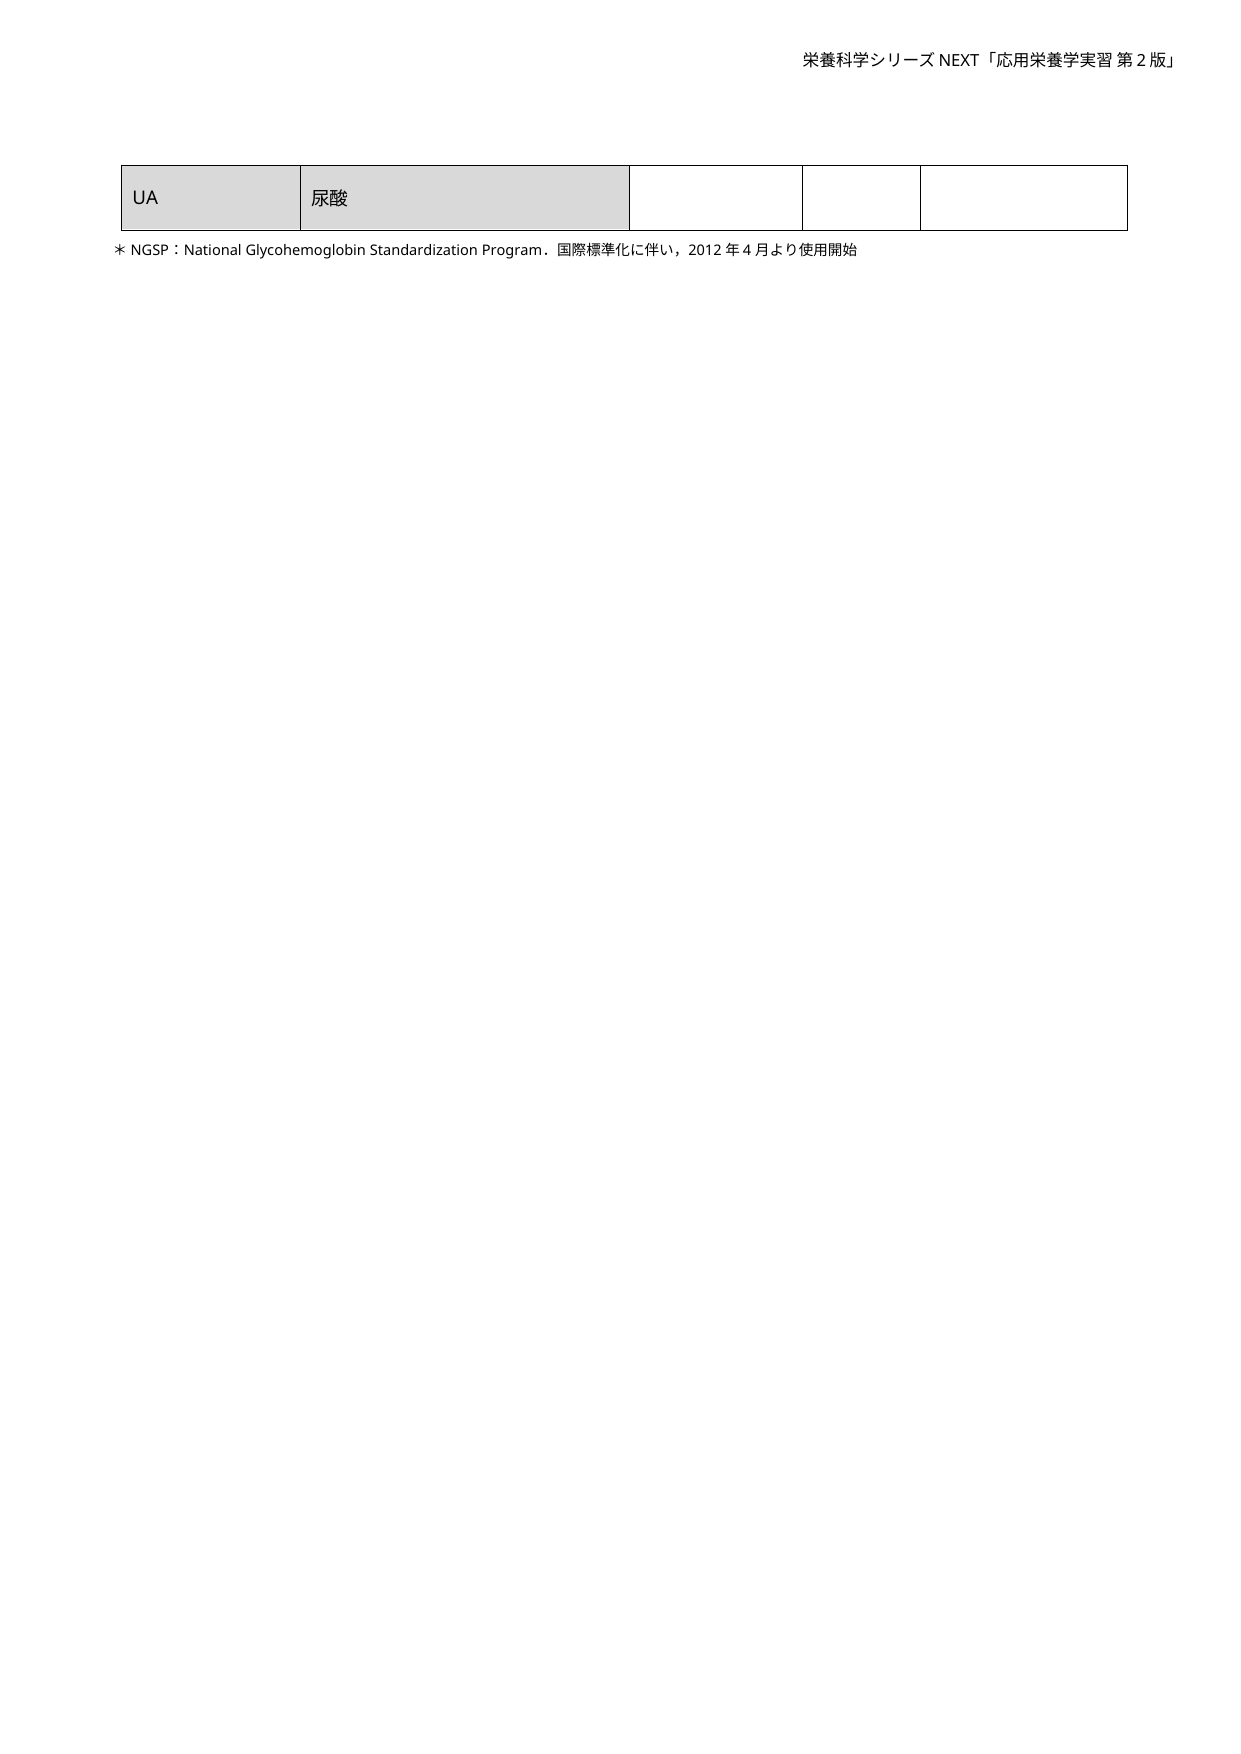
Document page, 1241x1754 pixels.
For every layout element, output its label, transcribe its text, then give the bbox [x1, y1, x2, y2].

list ＊ NGSP：National Glycohemoglobin Standardization Program．国際標準化に伴い，2012 年4 月より使用開始 [112, 231, 1128, 268]
table_cell 尿酸 [301, 166, 629, 229]
table_cell UA [122, 166, 300, 229]
table_cell [803, 166, 920, 229]
table_cell [921, 166, 1127, 229]
table_cell [630, 166, 802, 229]
